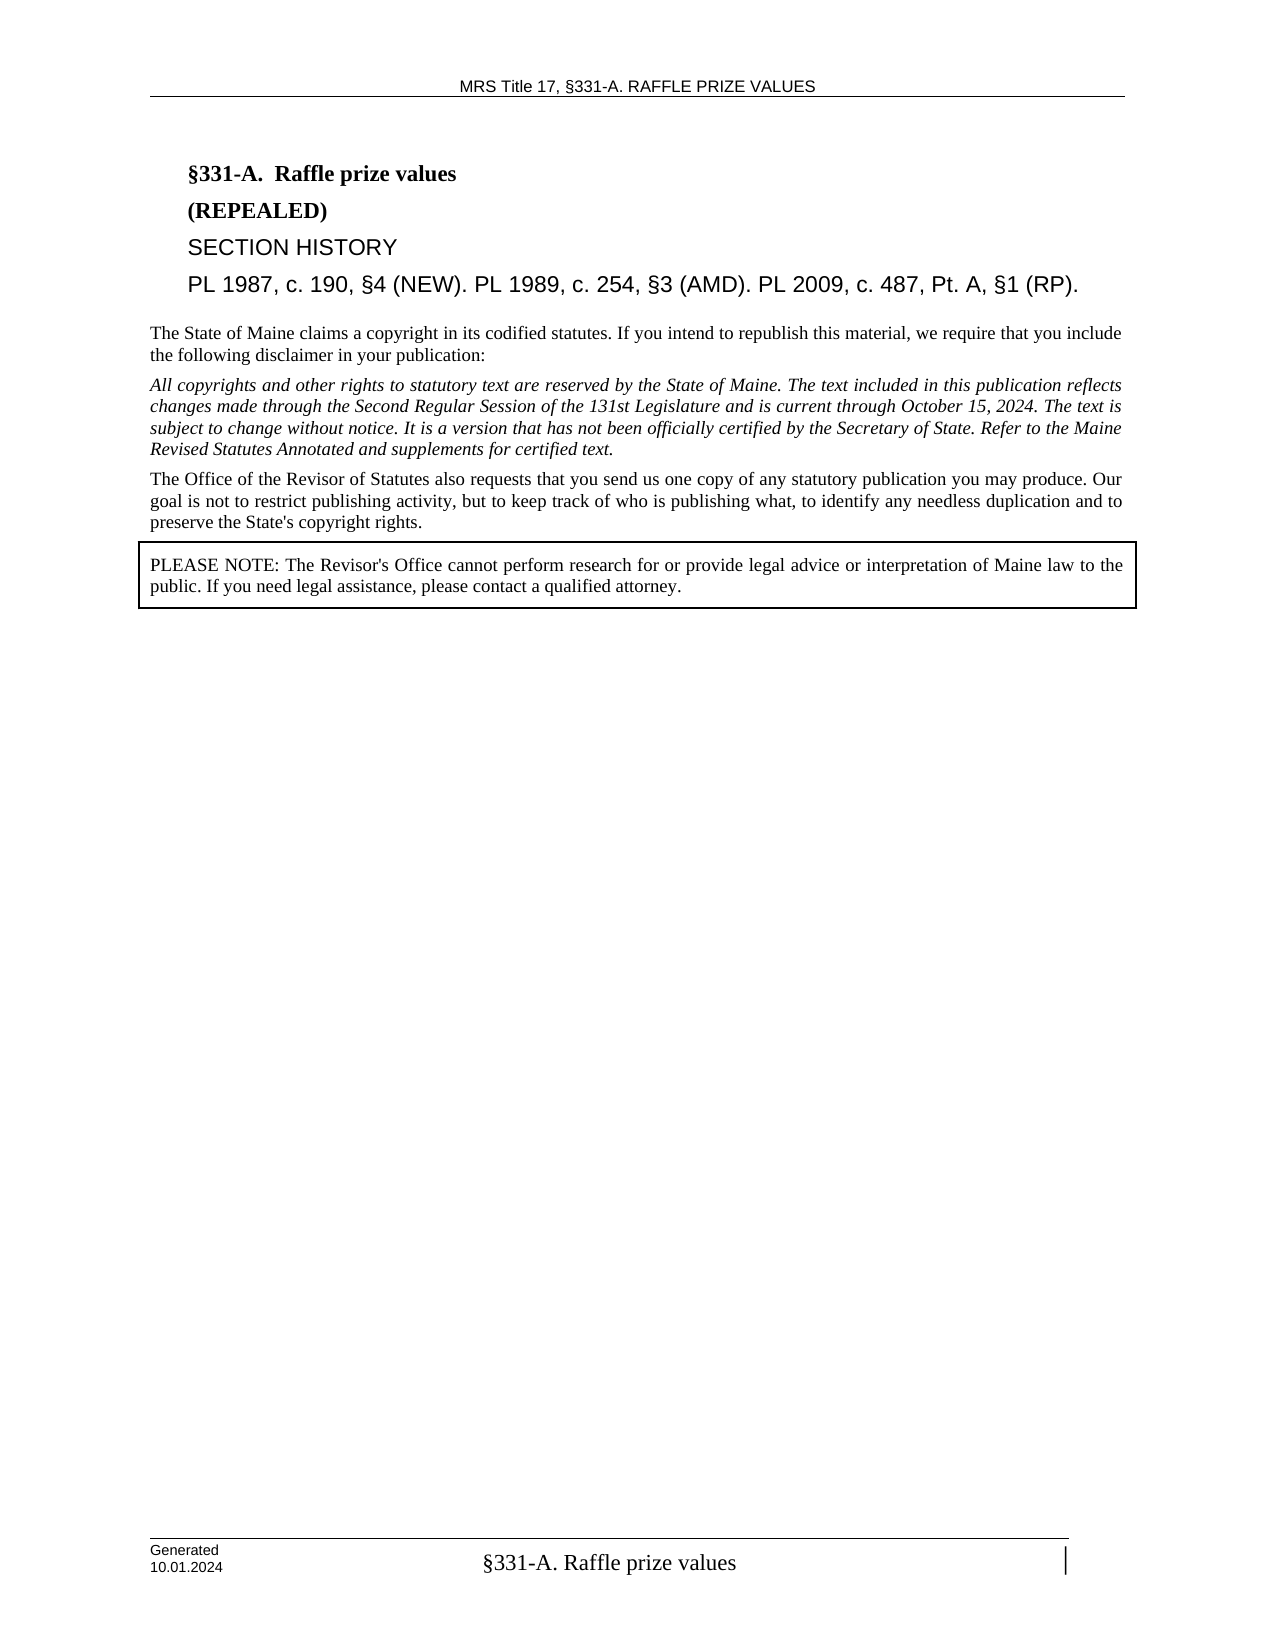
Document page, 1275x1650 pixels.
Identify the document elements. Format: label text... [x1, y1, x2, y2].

text SECTION HISTORY [187, 234, 1125, 260]
text PL 1987, c. 190, §4 (NEW). PL 1989, c. 254, §3 (AMD). PL 2009, c. 487, Pt. A, §1 (RP). [187, 271, 1125, 297]
text All copyrights and other rights to statutory text are reserved by the State of Maine. The text included in this publication reflects changes made through the Second Regular Session of the 131st Legislature and is current through October 15, 2024 . The text is subject to change without notice. It is a version that has not been officially certified by the Secretary of State. Refer to the Maine Revised Statutes Annotated and supplements for certified text. [150, 373, 1125, 460]
text The Office of the Revisor of Statutes also requests that you send us one copy of any statutory publication you may produce. Our goal is not to restrict publishing activity, but to keep track of who is publishing what, to identify any needless duplication and to preserve the State's copyright rights. [150, 468, 1125, 533]
text PLEASE NOTE: The Revisor's Office cannot perform research for or provide legal advice or interpretation of Maine law to the public. If you need legal assistance, please contact a qualified attorney. [140, 543, 1135, 607]
text §331-A. Raffle prize values [187, 160, 1125, 187]
text (REPEALED) [187, 197, 1125, 223]
text The State of Maine claims a copyright in its codified statutes. If you intend to republish this material, we require that you include the following disclaimer in your publication: [150, 322, 1125, 365]
